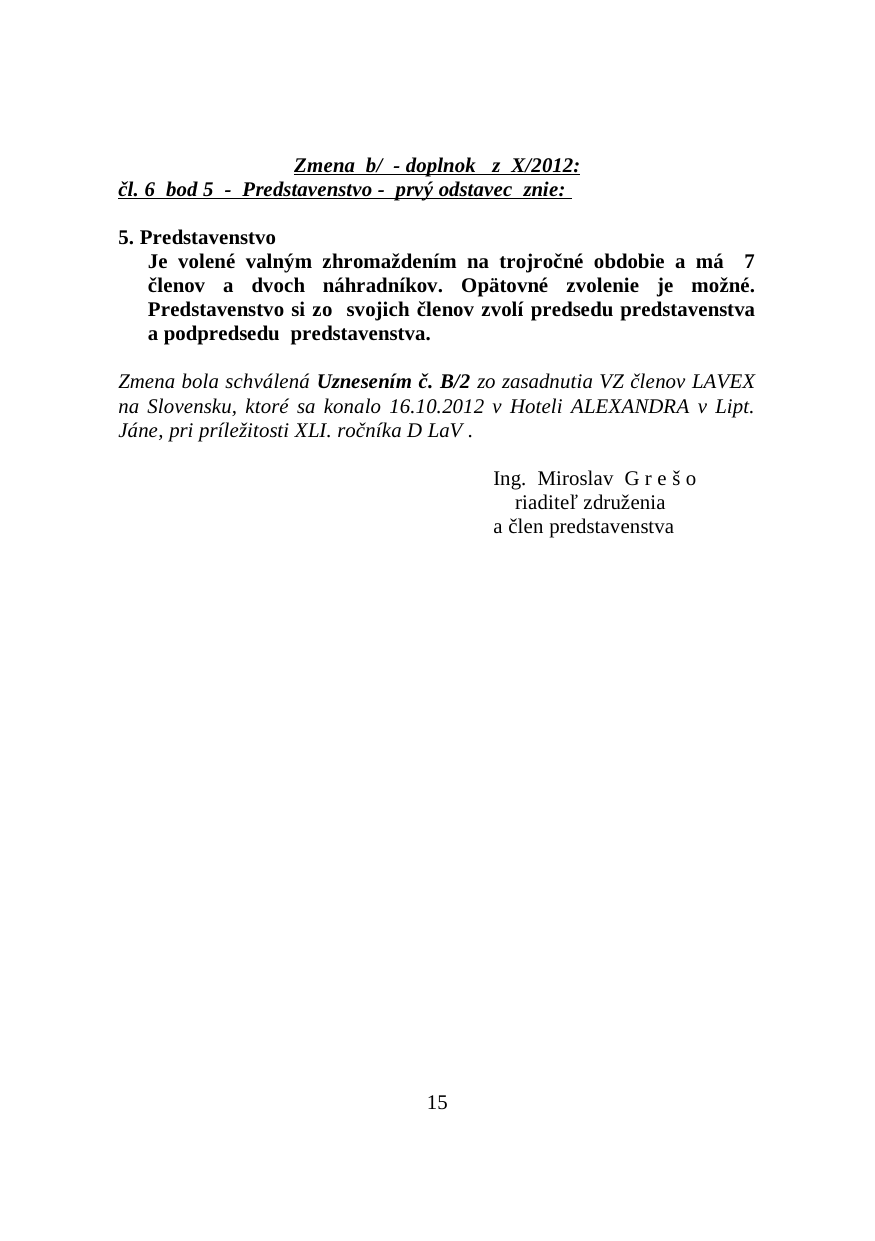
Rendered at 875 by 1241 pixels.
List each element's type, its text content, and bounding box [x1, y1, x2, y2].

text Ing. Miroslav G r e š o [118, 466, 756, 490]
text Zmena b/ - doplnok z X/2012: [118, 153, 756, 177]
text a člen predstavenstva [118, 514, 756, 538]
text riaditeľ združenia [118, 490, 756, 514]
text Je volené valným zhromaždením na trojročné obdobie a má 7 členov a dvoch náhradníkov. Opätovné zvolenie je možné. Predstavenstvo si zo svojich členov zvolí predsedu predstavenstva a podpredsedu predstavenstva. [148, 249, 756, 345]
text čl. 6 bod 5 - Predstavenstvo - prvý odstavec znie: [118, 177, 756, 201]
text 5. Predstavenstvo [118, 225, 756, 249]
text Zmena bola schválená Uznesením č. B/2 zo zasadnutia VZ členov LAVEX na Slovensku, ktoré sa konalo 16.10.2012 v Hoteli ALEXANDRA v Lipt. Jáne, pri príležitosti XLI. ročníka D LaV . [118, 369, 756, 442]
